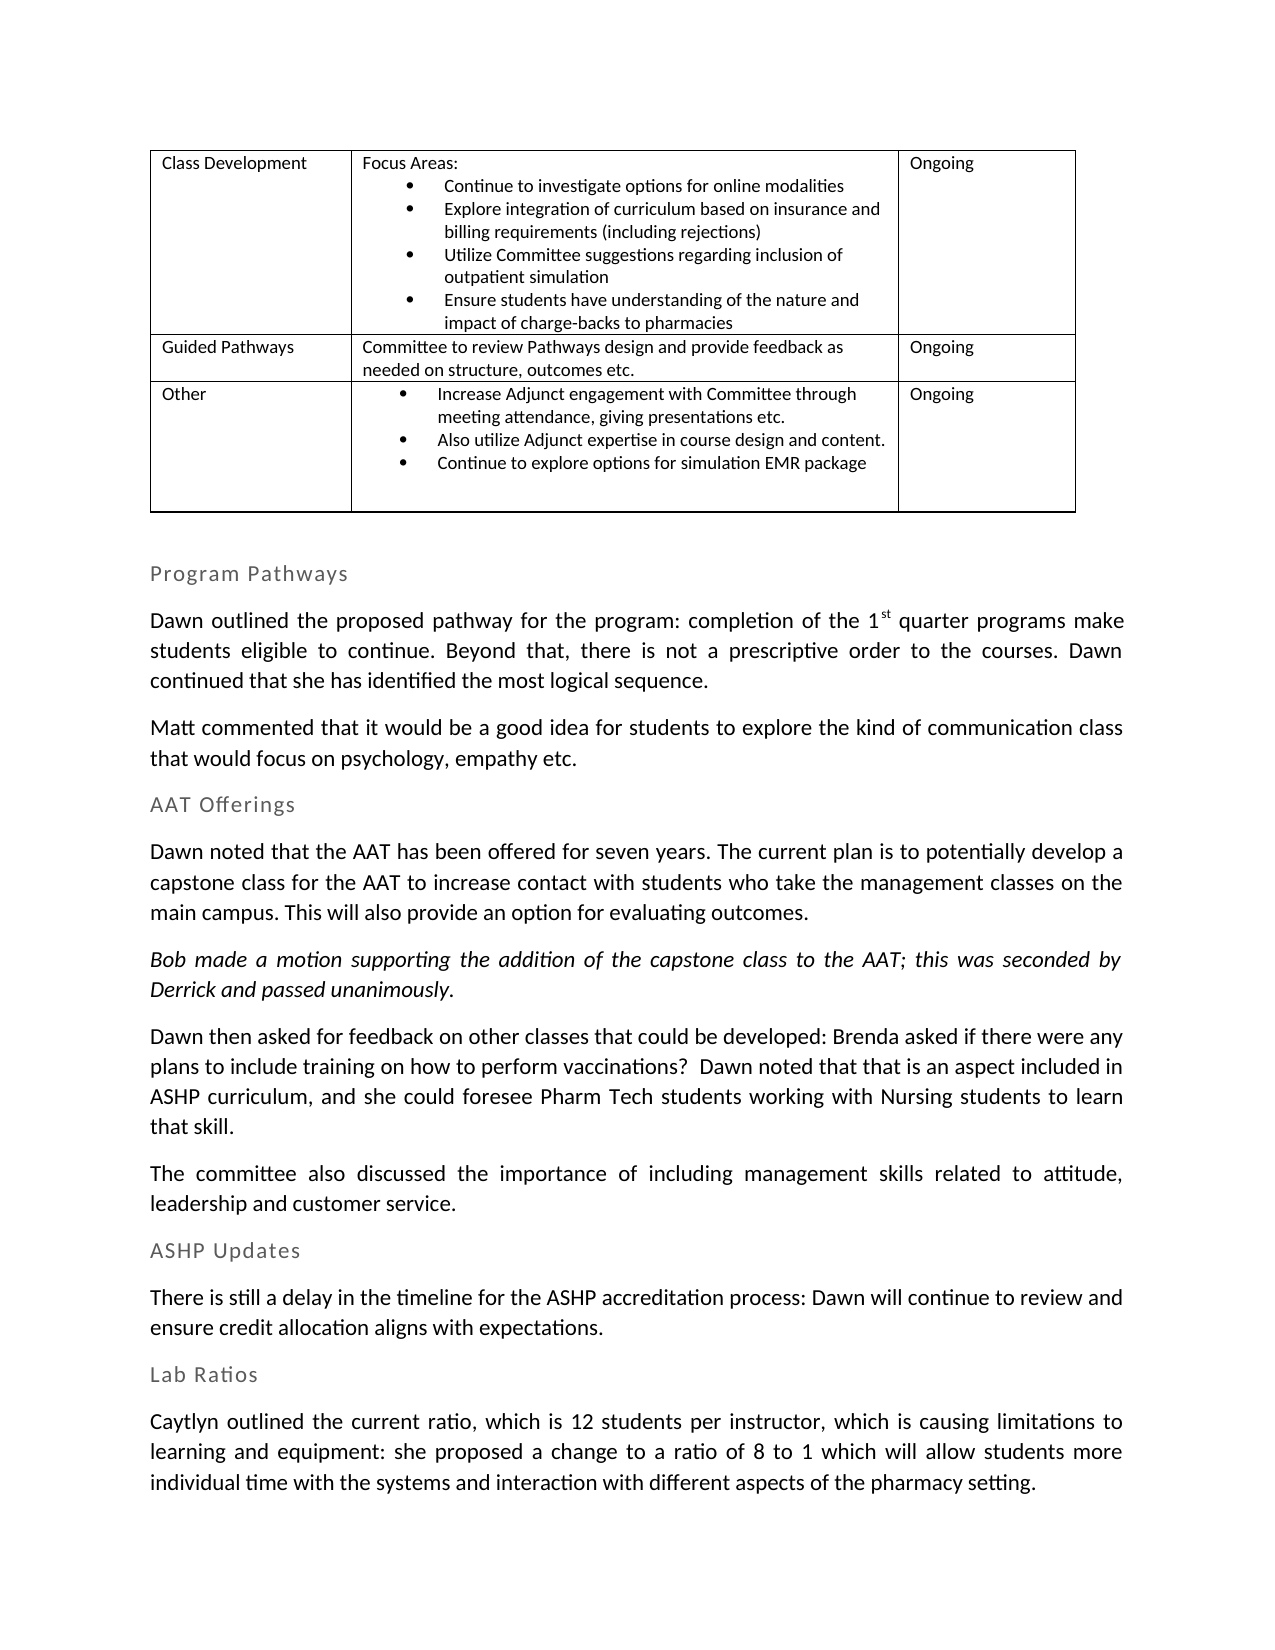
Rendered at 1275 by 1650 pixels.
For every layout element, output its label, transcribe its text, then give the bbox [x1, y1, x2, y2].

table_cell Ongoing [899, 335, 1075, 381]
table_cell Ongoing [899, 151, 1075, 334]
text Dawn outlined the proposed pathway for the program: completion of the 1st quarter programs make students eligible to continue. Beyond that, there is not a prescriptive order to the courses. Dawn continued that she has identified the most logical sequence. [150, 606, 1125, 694]
table_cell Increase Adjunct engagement with Committee through meeting attendance, giving presentations etc. Also utilize Adjunct expertise in course design and content. Continue to explore options for simulation EMR package [352, 382, 898, 511]
table_cell Class Development [151, 151, 351, 334]
table_cell Guided Pathways [151, 335, 351, 381]
text Matt commented that it would be a good idea for students to explore the kind of communication class that would focus on psychology, empathy etc. [150, 713, 1125, 772]
text Dawn then asked for feedback on other classes that could be developed: Brenda asked if there were any plans to include training on how to perform vaccinations? Dawn noted that that is an aspect included in ASHP curriculum, and she could foresee Pharm Tech students working with Nursing students to learn that skill. [150, 1022, 1125, 1140]
text There is still a delay in the timeline for the ASHP accreditation process: Dawn will continue to review and ensure credit allocation aligns with expectations. [150, 1283, 1125, 1341]
text The committee also discussed the importance of including management skills related to attitude, leadership and customer service. [150, 1159, 1125, 1217]
text Caytlyn outlined the current ratio, which is 12 students per instructor, which is causing limitations to learning and equipment: she proposed a change to a ratio of 8 to 1 which will allow students more individual time with the systems and interaction with different aspects of the pharmacy setting. [150, 1407, 1125, 1496]
text Dawn noted that the AAT has been offered for seven years. The current plan is to potentially develop a capstone class for the AAT to increase contact with students who take the management classes on the main campus. This will also provide an option for evaluating outcomes. [150, 837, 1125, 926]
subtitle ASHP Updates [150, 1236, 1125, 1264]
text Bob made a motion supporting the addition of the capstone class to the AAT; this was seconded by Derrick and passed unanimously. [150, 945, 1125, 1003]
subtitle Program Pathways [150, 559, 1125, 587]
table_cell Ongoing [899, 382, 1075, 511]
table_cell Committee to review Pathways design and provide feedback as needed on structure, outcomes etc. [352, 335, 898, 381]
table_cell Focus Areas: Continue to investigate options for online modalities Explore integration of curriculum based on insurance and billing requirements (including rejections) Utilize Committee suggestions regarding inclusion of outpatient simulation Ensure students have understanding of the nature and impact of charge-backs to pharmacies [352, 151, 898, 334]
subtitle Lab Ratios [150, 1360, 1125, 1388]
table_cell Other [151, 382, 351, 511]
subtitle AAT Offerings [150, 791, 1125, 818]
